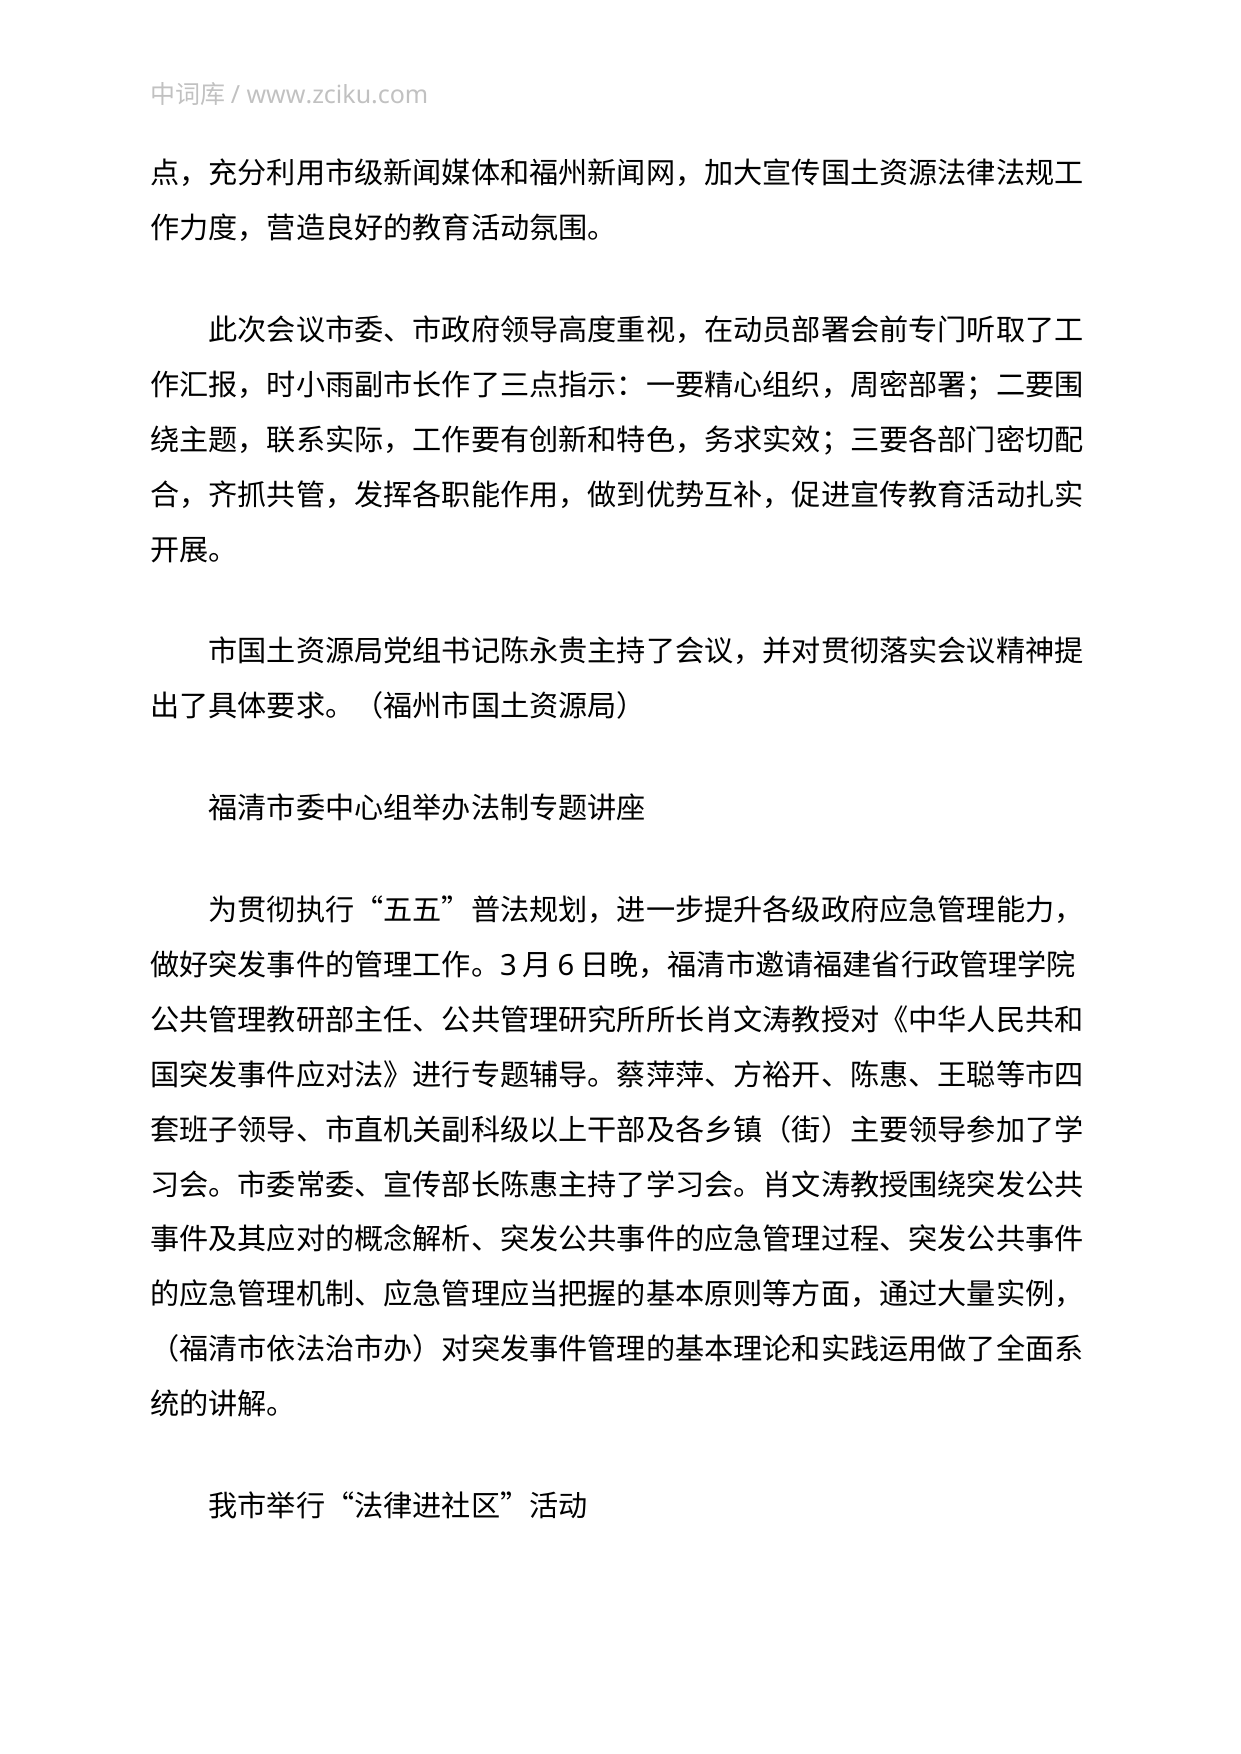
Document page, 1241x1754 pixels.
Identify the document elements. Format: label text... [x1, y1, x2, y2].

text 为贯彻执行“五五”普法规划，进一步提升各级政府应急管理能力，做好突发事件的管理工作。3月6日晚，福清市邀请福建省行政管理学院公共管理教研部主任、公共管理研究所所长肖文涛教授对《中华人民共和国突发事件应对法》进行专题辅导。蔡萍萍、方裕开、陈惠、王聪等市四套班子领导、市直机关副科级以上干部及各乡镇（街）主要领导参加了学习会。市委常委、宣传部长陈惠主持了学习会。肖文涛教授围绕突发公共事件及其应对的概念解析、突发公共事件的应急管理过程、突发公共事件的应急管理机制、应急管理应当把握的基本原则等方面，通过大量实例，（福清市依法治市办）对突发事件管理的基本理论和实践运用做了全面系统的讲解。 [150, 886, 1090, 1423]
text 市国土资源局党组书记陈永贵主持了会议，并对贯彻落实会议精神提出了具体要求。（福州市国土资源局） [150, 628, 1090, 725]
text 此次会议市委、市政府领导高度重视，在动员部署会前专门听取了工作汇报，时小雨副市长作了三点指示：一要精心组织，周密部署；二要围绕主题，联系实际，工作要有创新和特色，务求实效；三要各部门密切配合，齐抓共管，发挥各职能作用，做到优势互补，促进宣传教育活动扎实开展。 [150, 307, 1090, 568]
text 福清市委中心组举办法制专题讲座 [150, 785, 1090, 827]
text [150, 150, 1090, 247]
text 我市举行“法律进社区”活动 [150, 1482, 1090, 1525]
